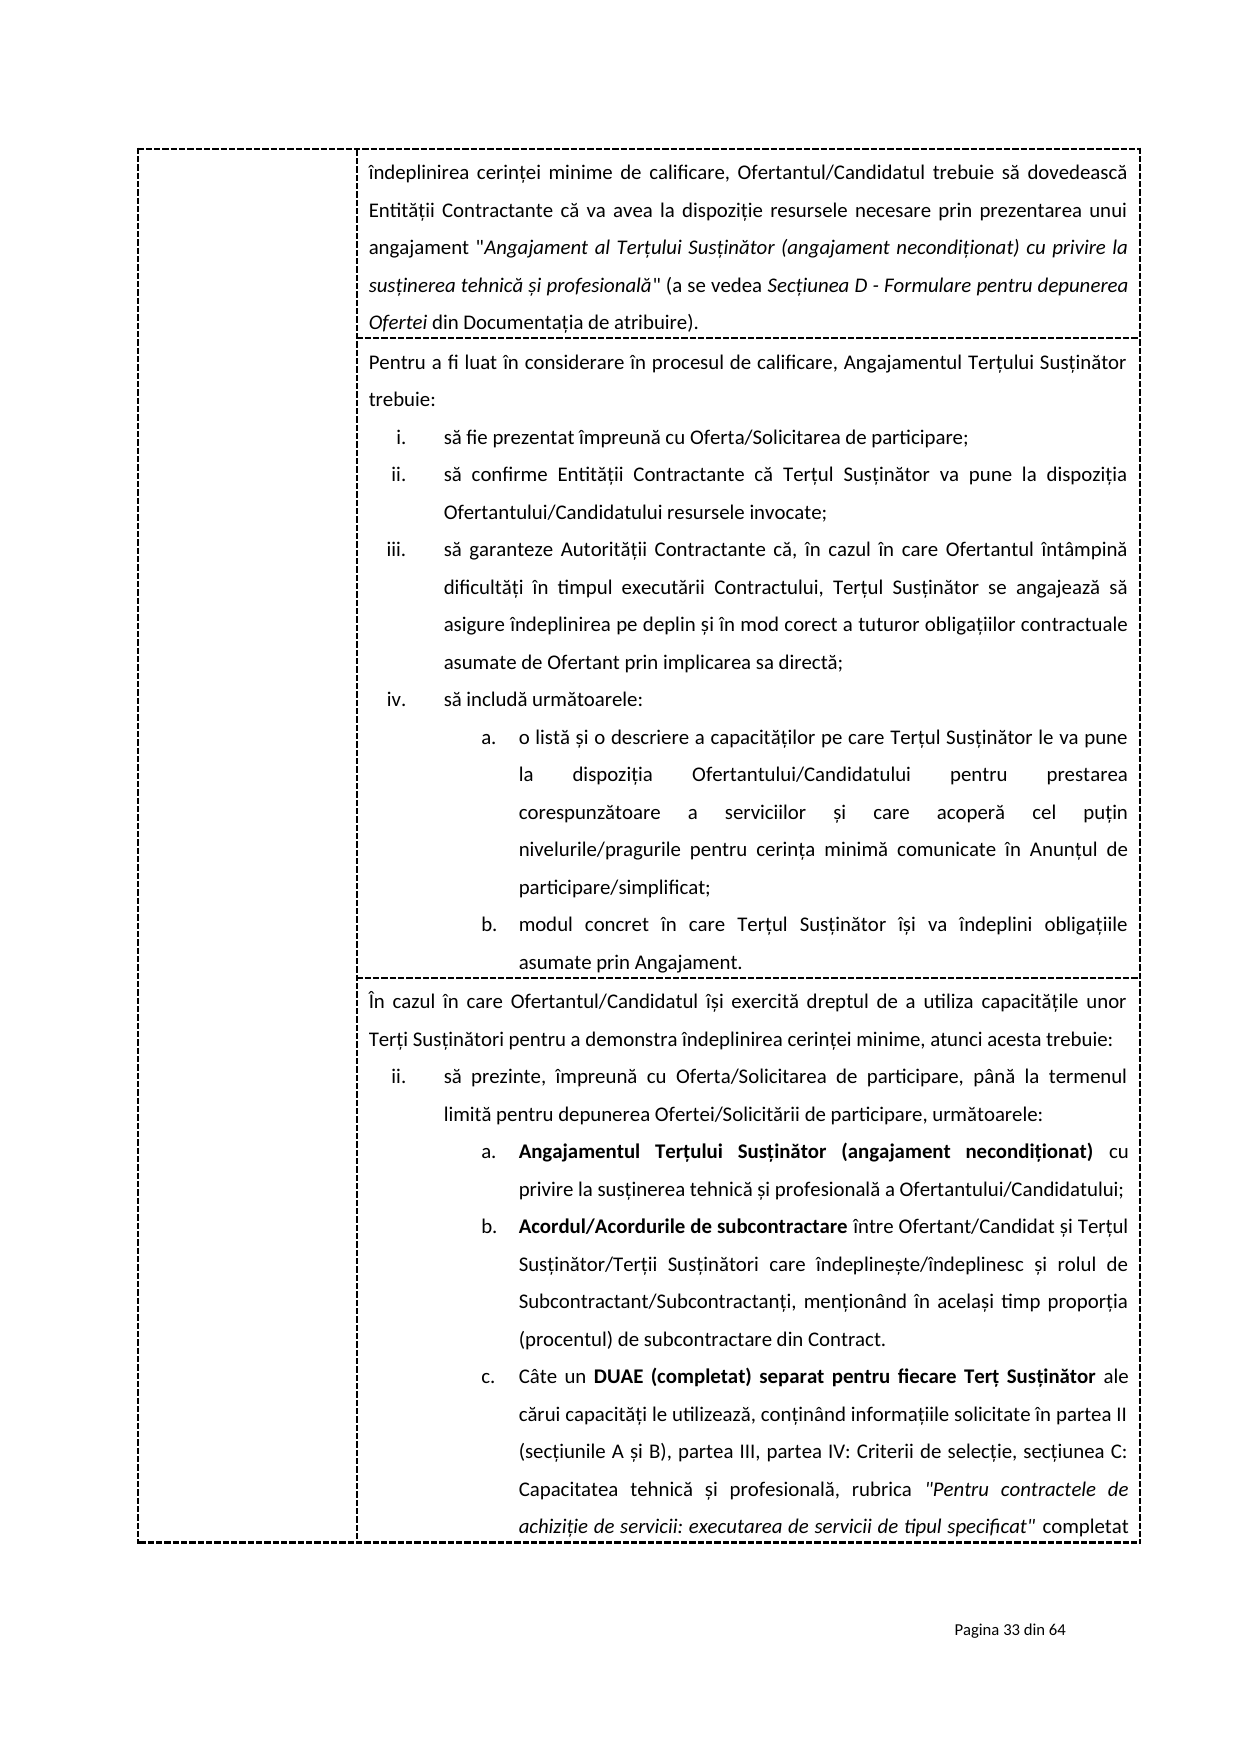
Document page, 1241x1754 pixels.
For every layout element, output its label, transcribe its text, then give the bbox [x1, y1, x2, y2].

table_cell Pentru a fi luat în considerare în procesul de calificare, Angajamentul Terțului Susținător trebuie: să fie prezentat împreună cu Oferta/Solicitarea de participare; să confirme Entității Contractante că Terțul Susținător va pune la dispoziția Ofertantului/Candidatului resursele invocate; să garanteze Autorității Contractante că, în cazul în care Ofertantul întâmpină dificultăți în timpul executării Contractului, Terțul Susținător se angajează să asigure îndeplinirea pe deplin și în mod corect a tuturor obligațiilor contractuale asumate de Ofertant prin implicarea sa directă; să includă următoarele: o listă și o descriere a capacităților pe care Terțul Susținător le va pune la dispoziția Ofertantului/Candidatului pentru prestarea corespunzătoare a serviciilor și care acoperă cel puțin nivelurile/pragurile pentru cerința minimă comunicate în Anunțul de participare/simplificat; modul concret în care Terțul Susținător își va îndeplini obligațiile asumate prin Angajament. [357, 337, 1140, 977]
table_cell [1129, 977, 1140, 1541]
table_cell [357, 148, 1140, 337]
